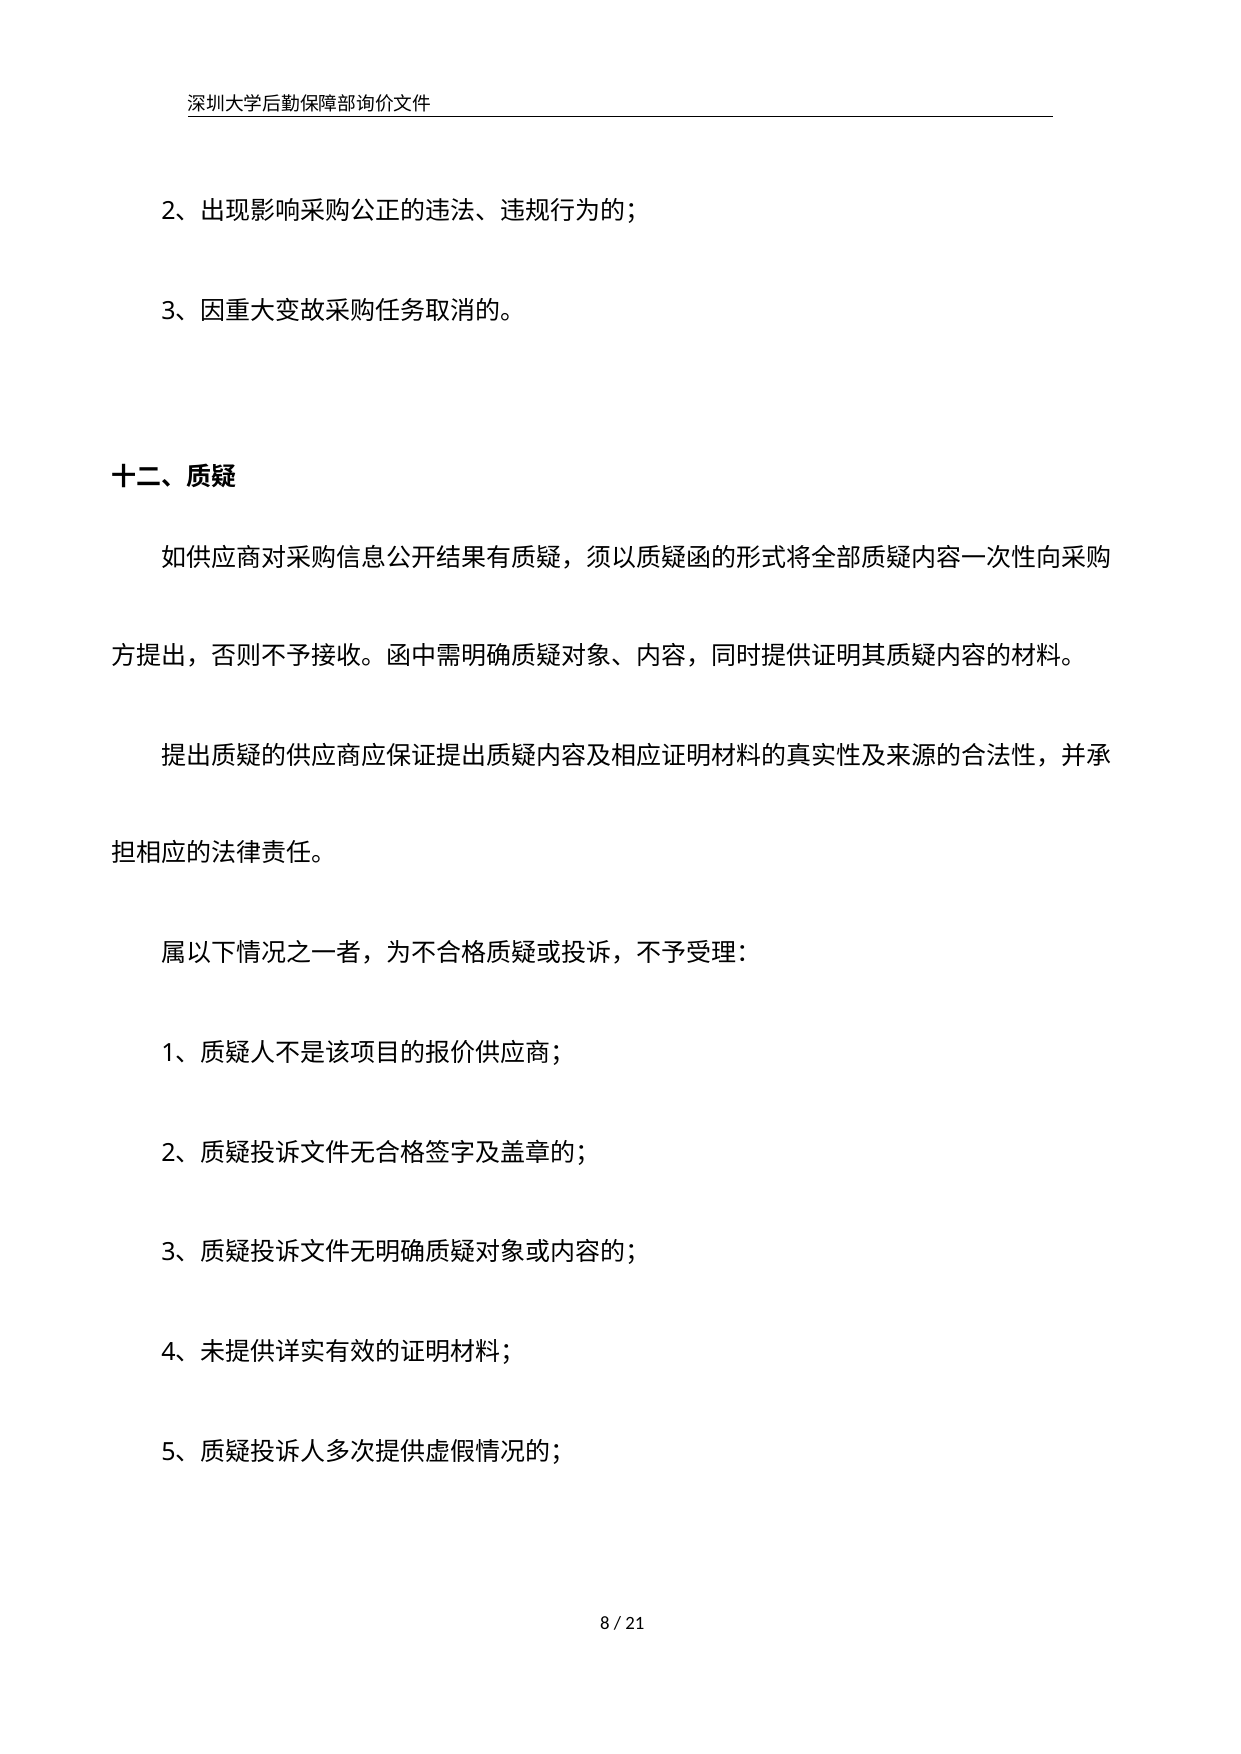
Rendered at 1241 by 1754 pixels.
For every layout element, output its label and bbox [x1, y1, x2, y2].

table_header [110, 162, 1131, 1511]
